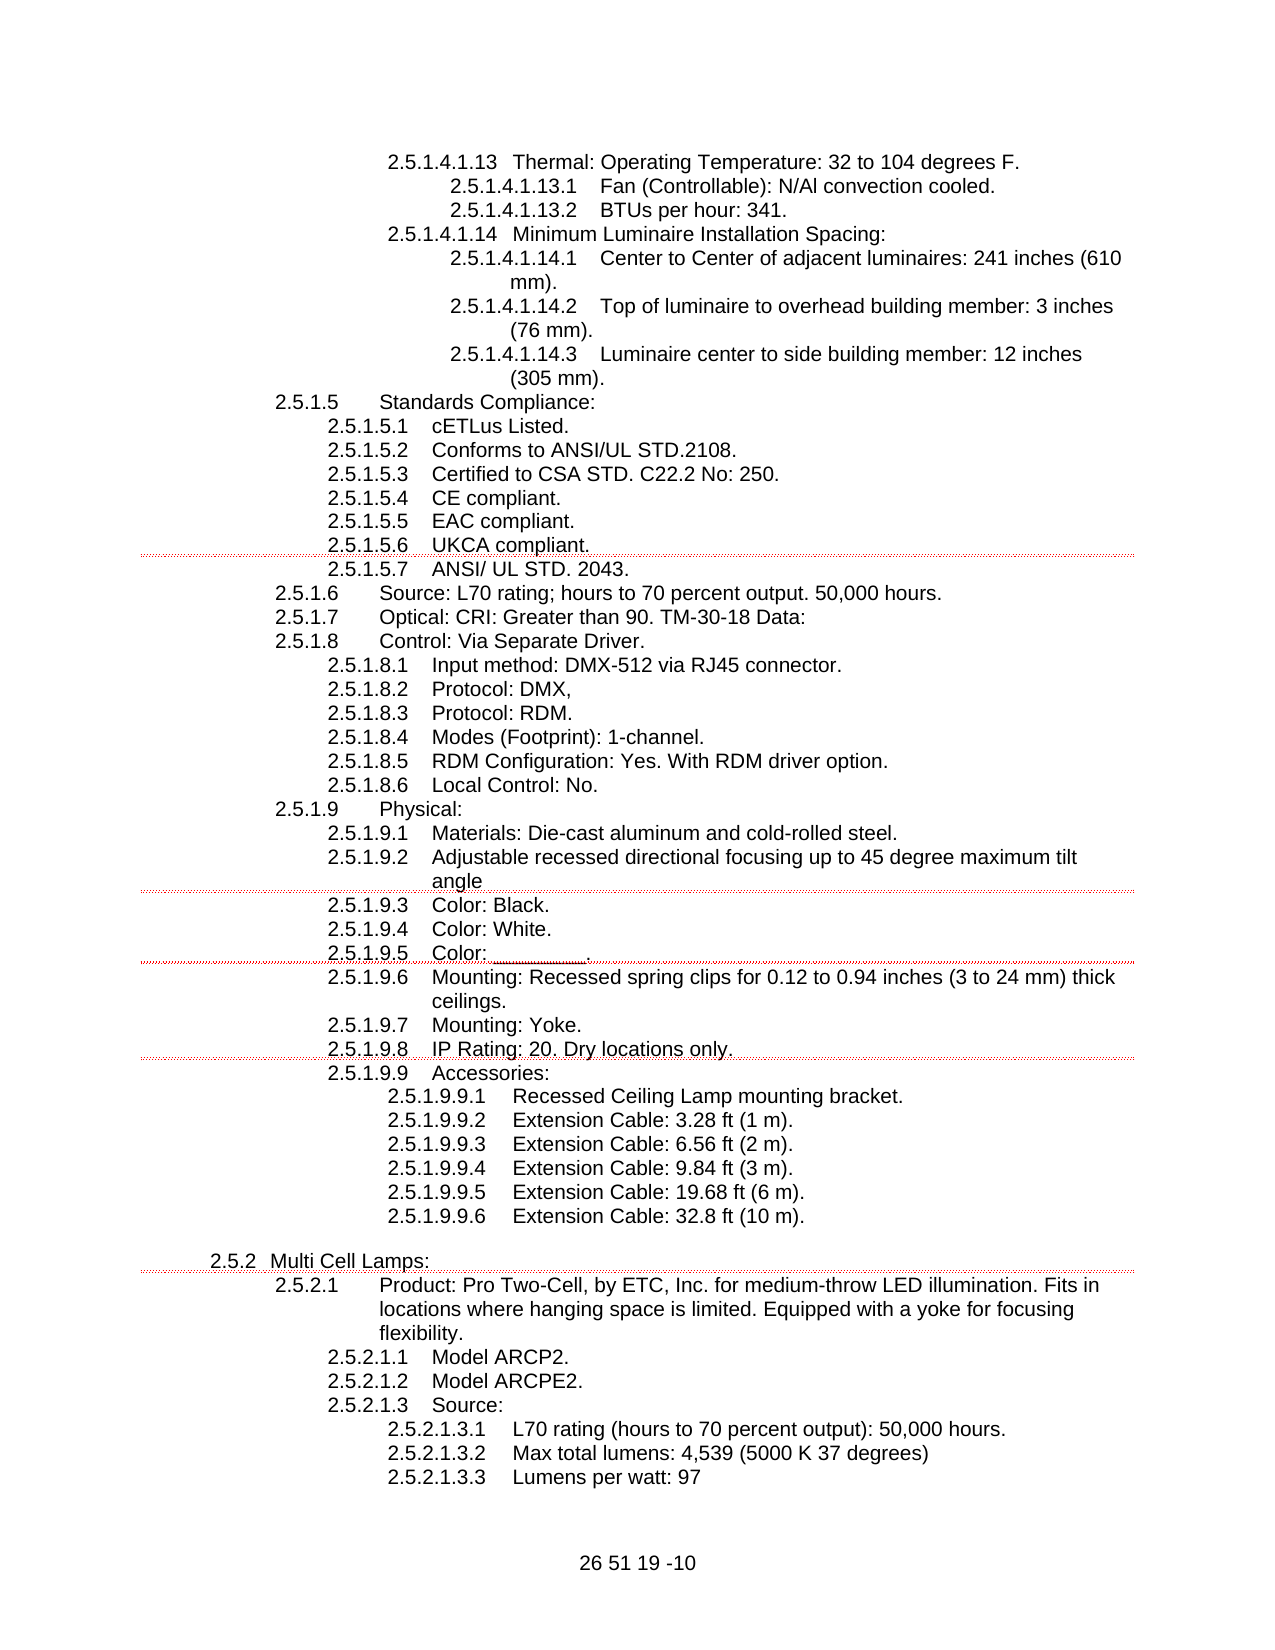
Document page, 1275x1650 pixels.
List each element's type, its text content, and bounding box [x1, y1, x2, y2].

list Extension Cable: 3.28 ft (1 m). [387, 1108, 1125, 1132]
list Color: Black. [327, 893, 1125, 917]
list Certified to CSA STD. C22.2 No: 250. [327, 461, 1125, 485]
list Minimum Luminaire Installation Spacing: [387, 222, 1125, 246]
list Standards Compliance: [275, 389, 1125, 413]
list Extension Cable: 9.84 ft (3 m). [387, 1156, 1125, 1180]
list Model ARCPE2. [327, 1369, 1125, 1393]
list Local Control: No. [327, 773, 1125, 797]
list Protocol: RDM. [327, 701, 1125, 725]
list ANSI/ UL STD. 2043. [327, 557, 1125, 581]
list Fan (Controllable): N/Al convection cooled. [450, 174, 1125, 198]
list Modes (Footprint): 1-channel. [327, 725, 1125, 749]
list Extension Cable: 6.56 ft (2 m). [387, 1132, 1125, 1156]
list Optical: CRI: Greater than 90. TM-30-18 Data: [275, 605, 1125, 629]
list Color: White. [327, 917, 1125, 941]
list Control: Via Separate Driver. [275, 629, 1125, 653]
list Source: L70 rating; hours to 70 percent output. 50,000 hours. [275, 581, 1125, 605]
list Materials: Die-cast aluminum and cold-rolled steel. [327, 821, 1125, 845]
list Lumens per watt: 97 [387, 1464, 1125, 1488]
list L70 rating (hours to 70 percent output): 50,000 hours. [387, 1417, 1125, 1441]
list BTUs per hour: 341. [450, 198, 1125, 222]
list Max total lumens: 4,539 (5000 K 37 degrees) [387, 1441, 1125, 1464]
list Extension Cable: 32.8 ft (10 m). [387, 1204, 1125, 1228]
list Physical: [275, 797, 1125, 821]
list Extension Cable: 19.68 ft (6 m). [387, 1180, 1125, 1204]
list cETLus Listed. [327, 413, 1125, 437]
list Model ARCP2. [327, 1345, 1125, 1369]
list Source: [327, 1393, 1125, 1417]
list Multi Cell Lamps: [210, 1249, 1125, 1273]
list EAC compliant. [327, 509, 1125, 533]
list Color: ________. [327, 941, 1125, 964]
list Product: Pro Two-Cell, by ETC, Inc. for medium-throw LED illumination. Fits in locations where hanging space is limited. Equipped with a yoke for focusing flexibility. [275, 1273, 1125, 1345]
list UKCA compliant. [327, 533, 1125, 557]
list Top of luminaire to overhead building member: 3 inches (76 mm). [450, 294, 1125, 342]
list CE compliant. [327, 485, 1125, 509]
list RDM Configuration: Yes. With RDM driver option. [327, 749, 1125, 773]
list Adjustable recessed directional focusing up to 45 degree maximum tilt angle [327, 845, 1125, 893]
list Input method: DMX-512 via RJ45 connector. [327, 653, 1125, 677]
list Conforms to ANSI/UL STD.2108. [327, 437, 1125, 461]
list Accessories: [327, 1060, 1125, 1084]
list Center to Center of adjacent luminaires: 241 inches (610 mm). [450, 246, 1125, 294]
list IP Rating: 20. Dry locations only. [327, 1036, 1125, 1060]
list Protocol: DMX, [327, 677, 1125, 701]
list Recessed Ceiling Lamp mounting bracket. [387, 1084, 1125, 1108]
list Luminaire center to side building member: 12 inches (305 mm). [450, 342, 1125, 389]
list Mounting: Recessed spring clips for 0.12 to 0.94 inches (3 to 24 mm) thick ceilings. [327, 964, 1125, 1012]
list Thermal: Operating Temperature: 32 to 104 degrees F. [387, 150, 1125, 174]
list Mounting: Yoke. [327, 1012, 1125, 1036]
